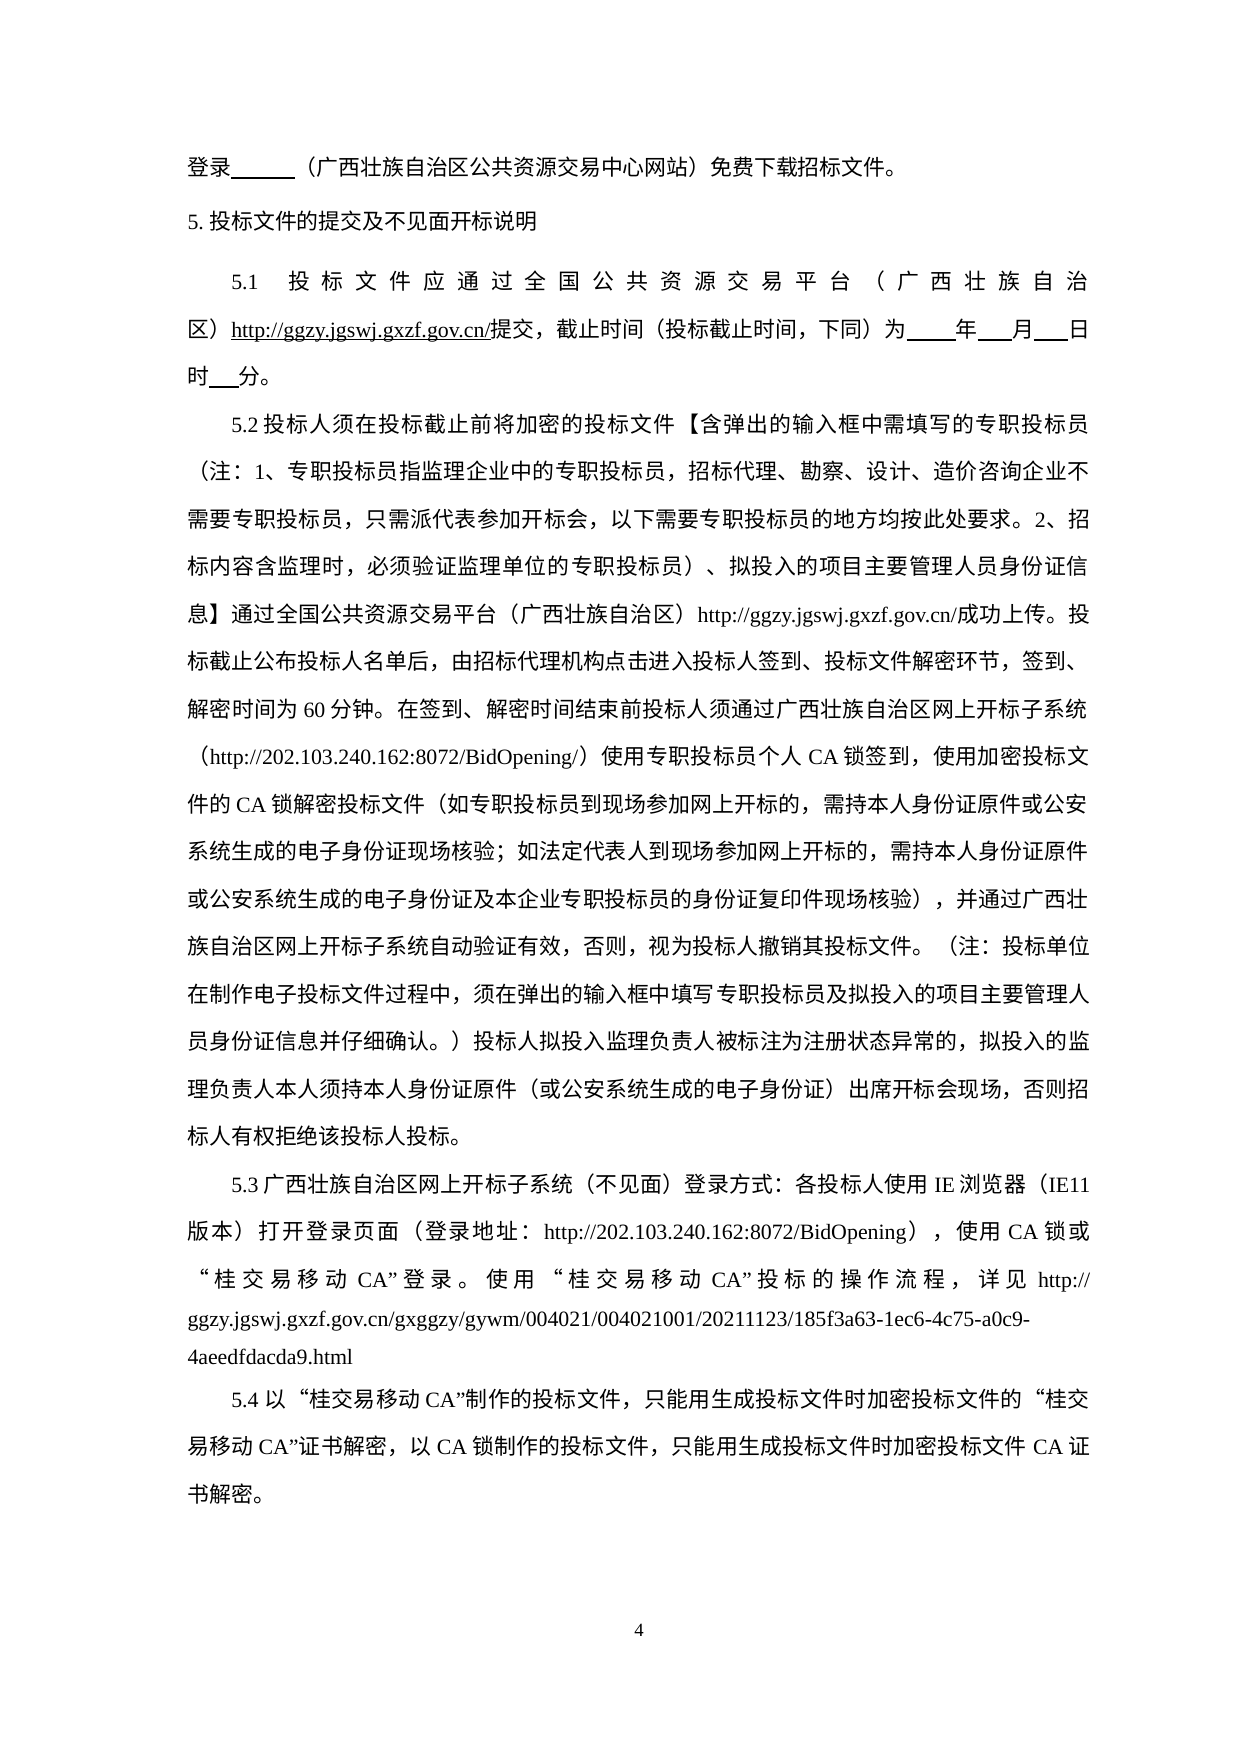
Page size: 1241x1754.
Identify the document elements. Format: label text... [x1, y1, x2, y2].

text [187, 150, 1090, 182]
subtitle 5. 投标文件的提交及不见面开标说明 [187, 204, 1090, 235]
text 5.2投标人须在投标截止前将加密的投标文件【含弹出的输入框中需填写的专职投标员（注：1、专职投标员指监理企业中的专职投标员，招标代理、勘察、设计、造价咨询企业不需要专职投标员，只需派代表参加开标会，以下需要专职投标员的地方均按此处要求。2、招标内容含监理时，必须验证监理单位的专职投标员）、拟投入的项目主要管理人员身份证信息】通过全国公共资源交易平台（广西壮族自治区）http://ggzy.jgswj.gxzf.gov.cn/成功上传。投标截止公布投标人名单后，由招标代理机构点击进入投标人签到、投标文件解密环节，签到、解密时间为60分钟。在签到、解密时间结束前投标人须通过广西壮族自治区网上开标子系统（http://202.103.240.162:8072/BidOpening/）使用专职投标员个人CA锁签到，使用加密投标文件的CA锁解密投标文件（如专职投标员到现场参加网上开标的，需持本人身份证原件或公安系统生成的电子身份证现场核验；如法定代表人到现场参加网上开标的，需持本人身份证原件或公安系统生成的电子身份证及本企业专职投标员的身份证复印件现场核验），并通过广西壮族自治区网上开标子系统自动验证有效，否则，视为投标人撤销其投标文件。（注：投标单位在制作电子投标文件过程中，须在弹出的输入框中填写专职投标员及拟投入的项目主要管理人员身份证信息并仔细确认。）投标人拟投入监理负责人被标注为注册状态异常的，拟投入的监理负责人本人须持本人身份证原件（或公安系统生成的电子身份证）出席开标会现场，否则招标人有权拒绝该投标人投标。 [187, 407, 1090, 1151]
text 5.3广西壮族自治区网上开标子系统（不见面）登录方式：各投标人使用IE浏览器（IE11版本）打开登录页面（登录地址：http://202.103.240.162:8072/BidOpening），使用CA锁或“桂交易移动CA”登录。使用“桂交易移动CA”投标的操作流程，详见http://ggzy.jgswj.gxzf.gov.cn/gxggzy/gywm/004021/004021001/20211123/185f3a63-1ec6-4c75-a0c9-4aeedfdacda9.html [187, 1167, 1090, 1369]
text 5.4 以“桂交易移动CA”制作的投标文件，只能用生成投标文件时加密投标文件的“桂交易移动CA”证书解密，以CA锁制作的投标文件，只能用生成投标文件时加密投标文件CA证书解密。 [187, 1382, 1090, 1508]
text 5.1 投标文件应通过全国公共资源交易平台（广西壮族自治区）http://ggzy.jgswj.gxzf.gov.cn/提交，截止时间（投标截止时间，下同）为 年 月 日 时 分。 [187, 264, 1090, 391]
